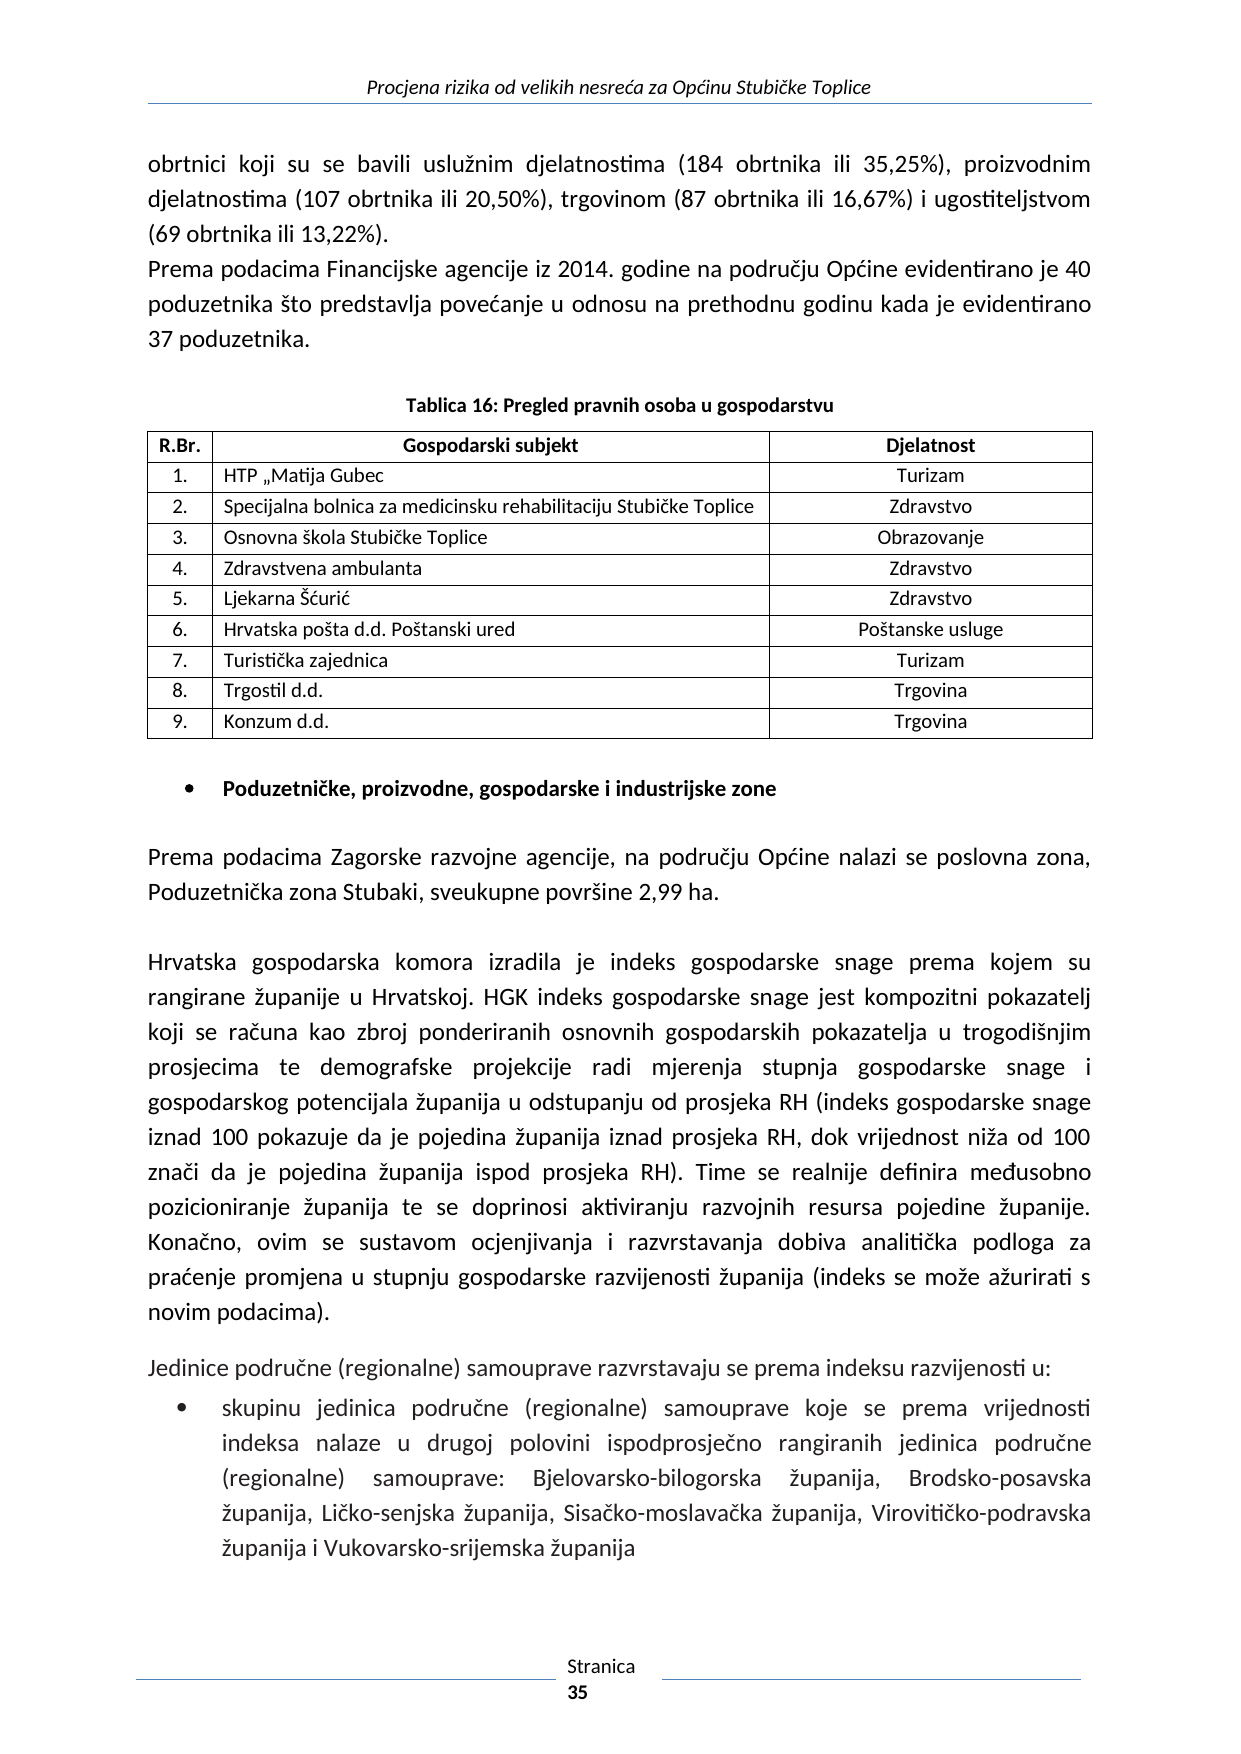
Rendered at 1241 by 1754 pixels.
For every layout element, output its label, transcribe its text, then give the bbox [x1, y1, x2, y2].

table_header R.Br. [148, 432, 212, 462]
table_cell 5. [148, 586, 212, 615]
table_cell HTP „Matija Gubec [213, 463, 769, 492]
table_cell Konzum d.d. [213, 709, 769, 738]
table_cell Zdravstvo [770, 555, 1092, 584]
table_cell Ljekarna Šćurić [213, 586, 769, 615]
table_cell 3. [148, 524, 212, 554]
table_cell Poštanske usluge [770, 616, 1092, 646]
text Prema podacima Zagorske razvojne agencije, na području Općine nalazi se poslovna zona, Poduzetnička zona Stubaki, sveukupne površine 2,99 ha. [148, 841, 1092, 907]
text Tablica 16: Pregled pravnih osoba u gospodarstvu [148, 393, 1092, 418]
table_cell Osnovna škola Stubičke Toplice [213, 524, 769, 554]
table_cell 2. [148, 493, 212, 523]
table_cell Obrazovanje [770, 524, 1092, 554]
text Jedinice područne (regionalne) samouprave razvrstavaju se prema indeksu razvijenosti u: [148, 1352, 1092, 1383]
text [148, 148, 1092, 248]
table_cell Zdravstvo [770, 586, 1092, 615]
table_cell Zdravstvena ambulanta [213, 555, 769, 584]
text Prema podacima Financijske agencije iz 2014. godine na području Općine evidentirano je 40 poduzetnika što predstavlja povećanje u odnosu na prethodnu godinu kada je evidentirano 37 poduzetnika. [148, 253, 1092, 353]
table_cell 4. [148, 555, 212, 584]
list skupinu jedinica područne (regionalne) samouprave koje se prema vrijednosti indeksa nalaze u drugoj polovini ispodprosječno rangiranih jedinica područne (regionalne) samouprave: Bjelovarsko-bilogorska županija, Brodsko-posavska županija, Ličko-senjska županija, Sisačko-moslavačka županija, Virovitičko-podravska županija i Vukovarsko-srijemska županija [177, 1392, 1092, 1563]
table_cell Trgostil d.d. [213, 678, 769, 707]
list Poduzetničke, proizvodne, gospodarske i industrijske zone [185, 774, 1092, 802]
table_cell 1. [148, 463, 212, 492]
table_cell 9. [148, 709, 212, 738]
table_header Gospodarski subjekt [213, 432, 769, 462]
table_cell Turizam [770, 463, 1092, 492]
table_cell Turizam [770, 647, 1092, 677]
table_cell 7. [148, 647, 212, 677]
table_cell Specijalna bolnica za medicinsku rehabilitaciju Stubičke Toplice [213, 493, 769, 523]
table_cell 6. [148, 616, 212, 646]
table_header Djelatnost [770, 432, 1092, 462]
table_cell Turistička zajednica [213, 647, 769, 677]
table_cell Trgovina [770, 678, 1092, 707]
table_cell 8. [148, 678, 212, 707]
table_cell Zdravstvo [770, 493, 1092, 523]
table_cell Hrvatska pošta d.d. Poštanski ured [213, 616, 769, 646]
text Hrvatska gospodarska komora izradila je indeks gospodarske snage prema kojem su rangirane županije u Hrvatskoj. HGK indeks gospodarske snage jest kompozitni pokazatelj koji se računa kao zbroj ponderiranih osnovnih gospodarskih pokazatelja u trogodišnjim prosjecima te demografske projekcije radi mjerenja stupnja gospodarske snage i gospodarskog potencijala županija u odstupanju od prosjeka RH (indeks gospodarske snage iznad 100 pokazuje da je pojedina županija iznad prosjeka RH, dok vrijednost niža od 100 znači da je pojedina županija ispod prosjeka RH). Time se realnije definira međusobno pozicioniranje županija te se doprinosi aktiviranju razvojnih resursa pojedine županije. Konačno, ovim se sustavom ocjenjivanja i razvrstavanja dobiva analitička podloga za praćenje promjena u stupnju gospodarske razvijenosti županija (indeks se može ažurirati s novim podacima). [148, 946, 1092, 1327]
table_cell Trgovina [770, 709, 1092, 738]
